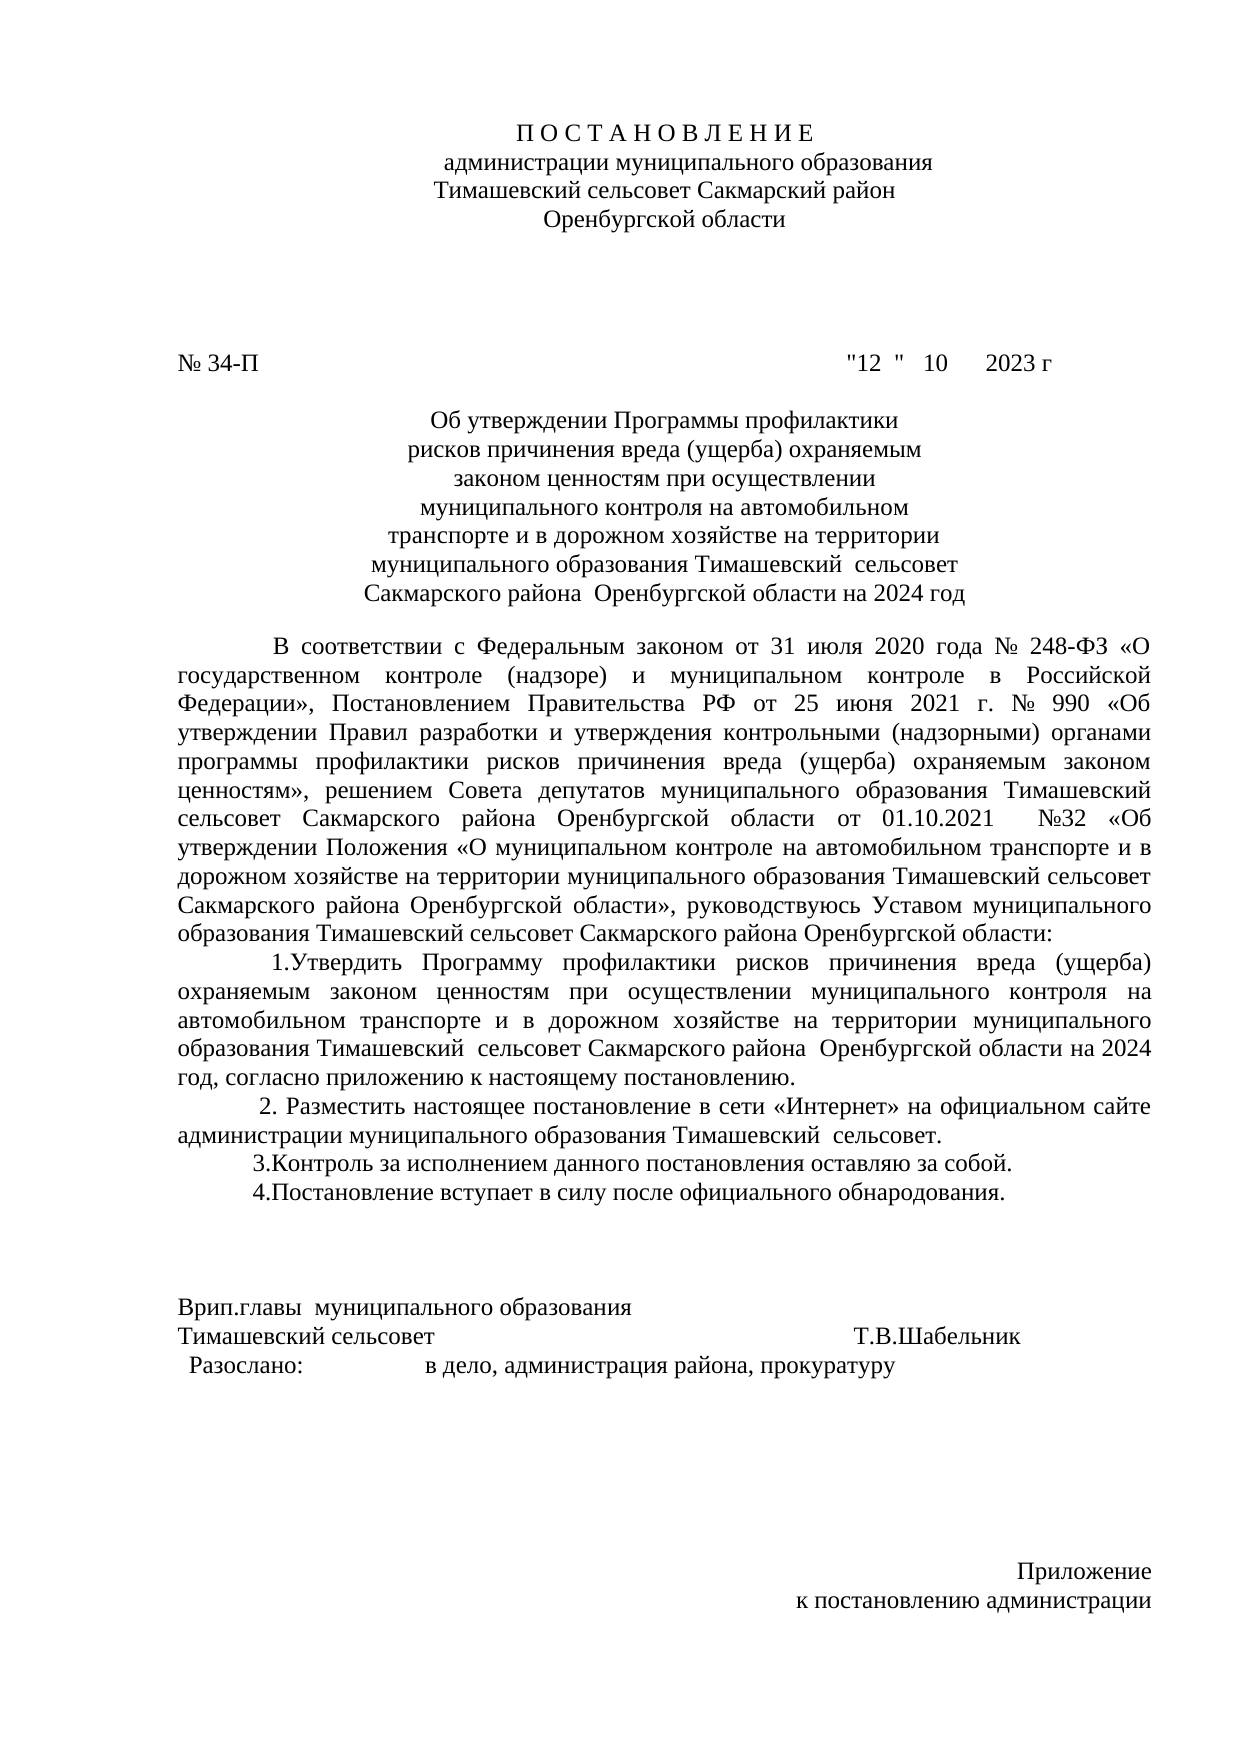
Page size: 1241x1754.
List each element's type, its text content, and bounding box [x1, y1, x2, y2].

text Об утверждении Программы профилактики [177, 406, 1152, 434]
text П О С Т А Н О В Л Е Н И Е [177, 118, 1152, 147]
text 2. Разместить настоящее постановление в сети «Интернет» на официальном сайте администрации муниципального образования Тимашевский сельсовет. [177, 1091, 1152, 1148]
text транспорте и в дорожном хозяйстве на территории [177, 521, 1152, 549]
text муниципального образования Тимашевский сельсовет [177, 549, 1152, 578]
text Тимашевский сельсовет Т.В.Шабельник [177, 1321, 1152, 1350]
text 4.Постановление вступает в силу после официального обнародования. [177, 1177, 1152, 1206]
text законом ценностям при осуществлении [177, 463, 1152, 492]
text № 34-П "12 " 10 2023 г [177, 348, 1152, 377]
text Тимашевский сельсовет Сакмарский район [177, 176, 1152, 204]
text рисков причинения вреда (ущерба) охраняемым [177, 434, 1152, 463]
text Сакмарского района Оренбургской области на 2024 год [177, 578, 1152, 607]
text Приложение [177, 1556, 1152, 1585]
text 3.Контроль за исполнением данного постановления оставляю за собой. [177, 1148, 1152, 1177]
text Врип.главы муниципального образования [177, 1292, 1152, 1321]
text к постановлению администрации [177, 1585, 1152, 1613]
text Оренбургской области [177, 204, 1152, 233]
text 1.Утвердить Программу профилактики рисков причинения вреда (ущерба) охраняемым законом ценностям при осуществлении муниципального контроля на автомобильном транспорте и в дорожном хозяйстве на территории муниципального образования Тимашевский сельсовет Сакмарского района Оренбургской области на 2024 год, согласно приложению к настоящему постановлению. [177, 947, 1152, 1091]
table_header в дело, администрация района, прокуратуру [395, 1350, 1119, 1383]
text В соответствии с Федеральным законом от 31 июля 2020 года № 248-ФЗ «О государственном контроле (надзоре) и муниципальном контроле в Российской Федерации», Постановлением Правительства РФ от 25 июня 2021 г. № 990 «Об утверждении Правил разработки и утверждения контрольными (надзорными) органами программы профилактики рисков причинения вреда (ущерба) охраняемым законом ценностям», решением Совета депутатов муниципального образования Тимашевский сельсовет Сакмарского района Оренбургской области от 01.10.2021 №32 «Об утверждении Положения «О муниципальном контроле на автомобильном транспорте и в дорожном хозяйстве на территории муниципального образования Тимашевский сельсовет Сакмарского района Оренбургской области», руководствуюсь Уставом муниципального образования Тимашевский сельсовет Сакмарского района Оренбургской области: [177, 631, 1152, 947]
text администрации муниципального образования [177, 147, 1152, 176]
table_header Разослано: [177, 1350, 395, 1383]
text муниципального контроля на автомобильном [177, 492, 1152, 521]
